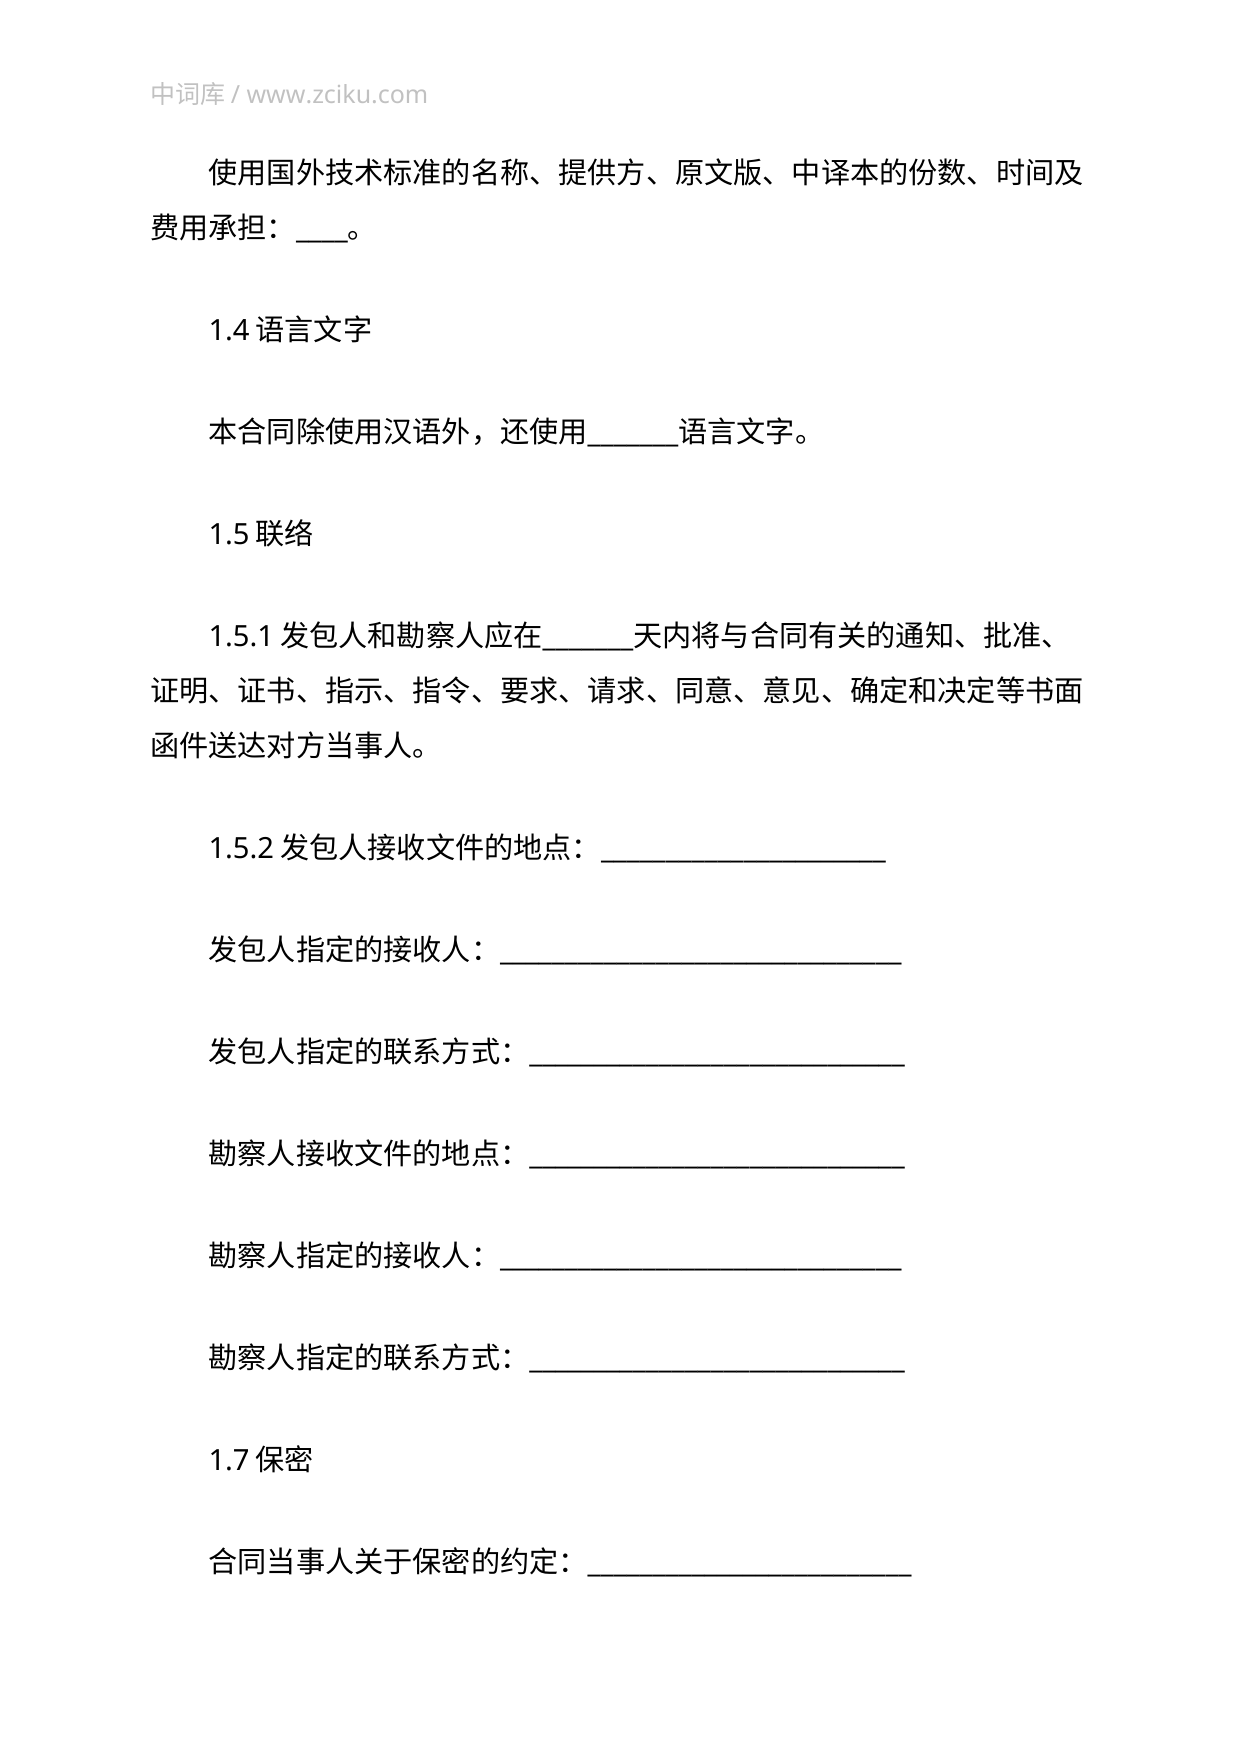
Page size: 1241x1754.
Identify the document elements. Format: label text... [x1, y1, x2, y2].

text 勘察人指定的联系方式：_____________________________ [150, 1334, 1090, 1377]
text 合同当事人关于保密的约定：_________________________ [150, 1538, 1090, 1581]
text 勘察人接收文件的地点：_____________________________ [150, 1130, 1090, 1173]
text 发包人指定的联系方式：_____________________________ [150, 1028, 1090, 1071]
text 1.5.1发包人和勘察人应在_______天内将与合同有关的通知、批准、证明、证书、指示、指令、要求、请求、同意、意见、确定和决定等书面函件送达对方当事人。 [150, 613, 1090, 765]
text 发包人指定的接收人：_______________________________ [150, 926, 1090, 969]
text 勘察人指定的接收人：_______________________________ [150, 1232, 1090, 1275]
text 使用国外技术标准的名称、提供方、原文版、中译本的份数、时间及费用承担：____。 [150, 150, 1090, 247]
text 1.4语言文字 [150, 307, 1090, 349]
text 本合同除使用汉语外，还使用_______语言文字。 [150, 409, 1090, 451]
text 1.5.2发包人接收文件的地点：______________________ [150, 824, 1090, 867]
text 1.5联络 [150, 511, 1090, 553]
text 1.7保密 [150, 1436, 1090, 1479]
